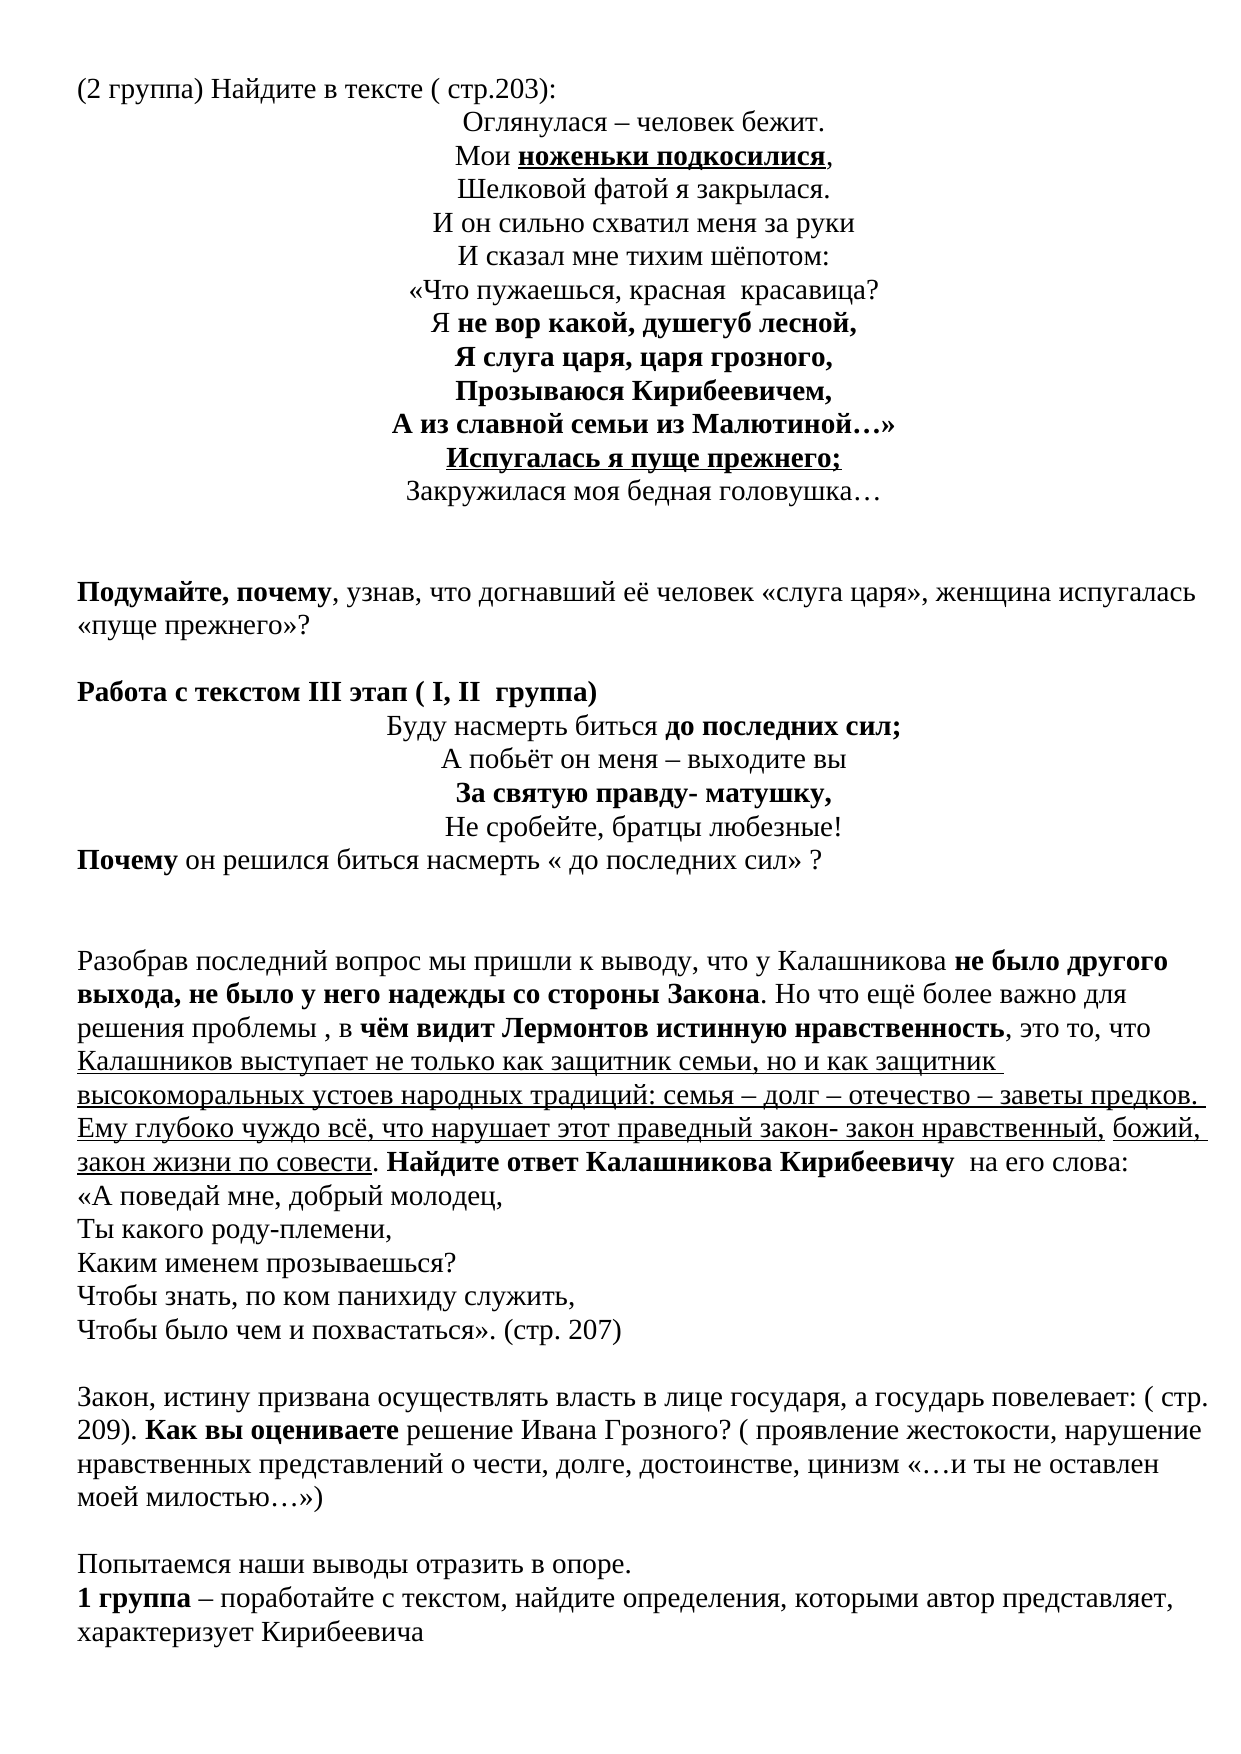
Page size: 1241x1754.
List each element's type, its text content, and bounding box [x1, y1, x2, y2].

text «Что пужаешься, красная красавица? [77, 272, 1211, 306]
text Испугалась я пуще прежнего; [77, 440, 1211, 473]
text Оглянулася – человек бежит. [77, 104, 1211, 138]
text Шелковой фатой я закрылася. [77, 171, 1211, 205]
text Прозываюся Кирибеевичем, [77, 373, 1211, 406]
text Работа с текстом III этап ( I, II группа) [77, 674, 1211, 708]
text Не сробейте, братцы любезные! [77, 809, 1211, 842]
text Почему он решился биться насмерть « до последних сил» ? [77, 842, 1211, 876]
text 1 группа – поработайте с текстом, найдите определения, которыми автор представляет, характеризует Кирибеевича [77, 1580, 1211, 1647]
text И он сильно схватил меня за руки [77, 205, 1211, 238]
text Мои ноженьки подкосилися, [77, 138, 1211, 171]
text Я слуга царя, царя грозного, [77, 339, 1211, 373]
text Закон, истину призвана осуществлять власть в лице государя, а государь повелевает: ( стр. 209). Как вы оцениваете решение Ивана Грозного? ( проявление жестокости, нарушение нравственных представлений о чести, долге, достоинстве, цинизм «…и ты не оставлен моей милостью…») [77, 1379, 1211, 1513]
text Закружилася моя бедная головушка… [77, 473, 1211, 507]
text Чтобы было чем и похвастаться». (стр. 207) [77, 1312, 1211, 1345]
text Ты какого роду-племени, [77, 1211, 1211, 1245]
text Чтобы знать, по ком панихиду служить, [77, 1278, 1211, 1312]
text Разобрав последний вопрос мы пришли к выводу, что у Калашникова не было другого выхода, не было у него надежды со стороны Закона. Но что ещё более важно для решения проблемы , в чём видит Лермонтов истинную нравственность, это то, что Калашников выступает не только как защитник семьи, но и как защитник высокоморальных устоев народных традиций: семья – долг – отечество – заветы предков. Ему глубоко чуждо всё, что нарушает этот праведный закон- закон нравственный, божий, закон жизни по совести. Найдите ответ Калашникова Кирибеевичу на его слова: [77, 943, 1211, 1178]
text Каким именем прозываешься? [77, 1245, 1211, 1278]
text Буду насмерть биться до последних сил; [77, 708, 1211, 742]
text Подумайте, почему, узнав, что догнавший её человек «слуга царя», женщина испугалась «пуще прежнего»? [77, 574, 1211, 641]
text (2 группа) Найдите в тексте ( стр.203): [77, 71, 1211, 104]
text И сказал мне тихим шёпотом: [77, 238, 1211, 272]
text Попытаемся наши выводы отразить в опоре. [77, 1547, 1211, 1580]
text Я не вор какой, душегуб лесной, [77, 306, 1211, 339]
text А из славной семьи из Малютиной…» [77, 406, 1211, 440]
text За святую правду- матушку, [77, 775, 1211, 809]
text А побьёт он меня – выходите вы [77, 742, 1211, 775]
text «А поведай мне, добрый молодец, [77, 1178, 1211, 1211]
